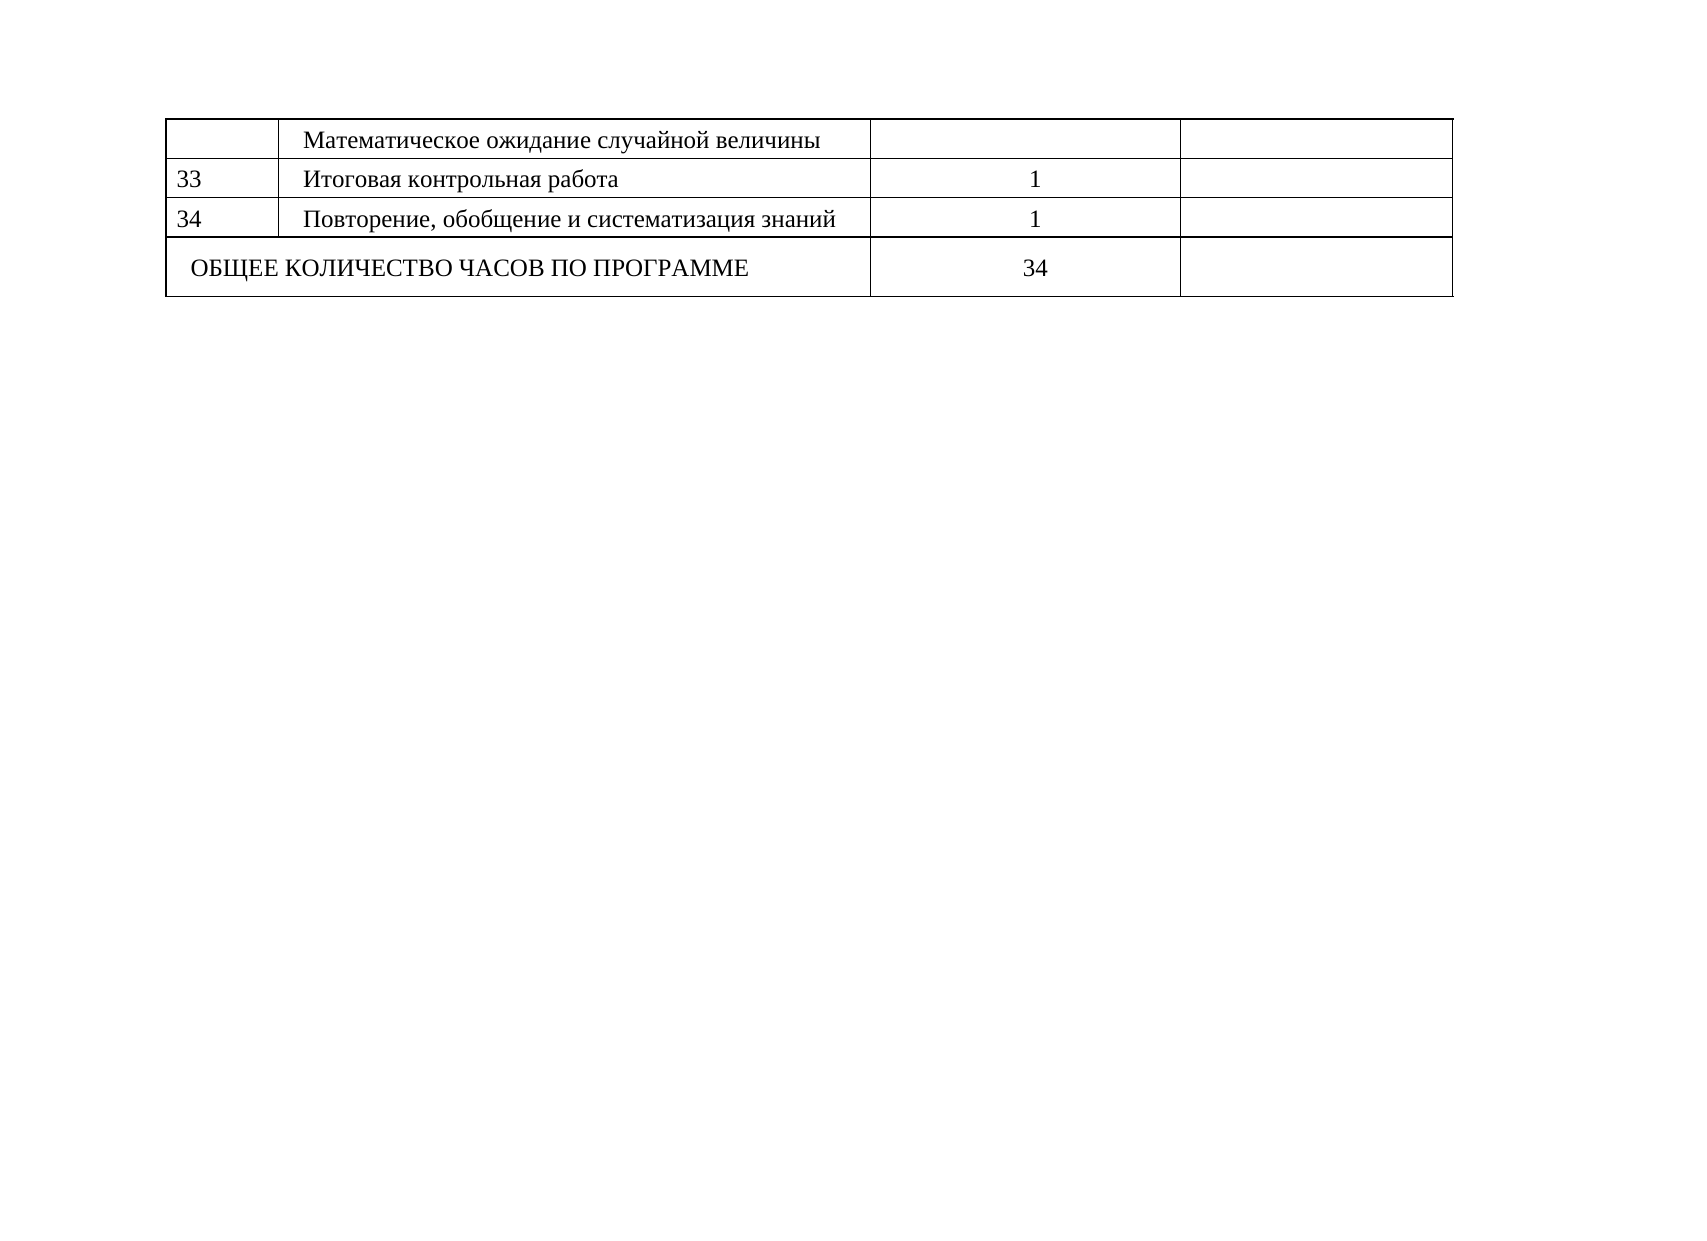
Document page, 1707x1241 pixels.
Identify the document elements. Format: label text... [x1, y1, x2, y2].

table_cell Повторение, обобщение и систематизация знаний [279, 198, 870, 236]
table_cell [1181, 198, 1452, 236]
table_cell 34 [871, 238, 1180, 296]
table_cell [1181, 120, 1452, 157]
table_cell Итоговая контрольная работа [279, 159, 870, 197]
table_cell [279, 120, 870, 157]
table_cell [1181, 238, 1452, 296]
table_cell 1 [871, 120, 1180, 157]
table_cell 32 [167, 120, 278, 157]
table_cell 34 [167, 198, 278, 236]
table_cell 1 [871, 198, 1180, 236]
table_cell [1181, 159, 1452, 197]
table_cell ОБЩЕЕ КОЛИЧЕСТВО ЧАСОВ ПО ПРОГРАММЕ [167, 238, 870, 296]
table_cell 1 [871, 159, 1180, 197]
table_cell 33 [167, 159, 278, 197]
